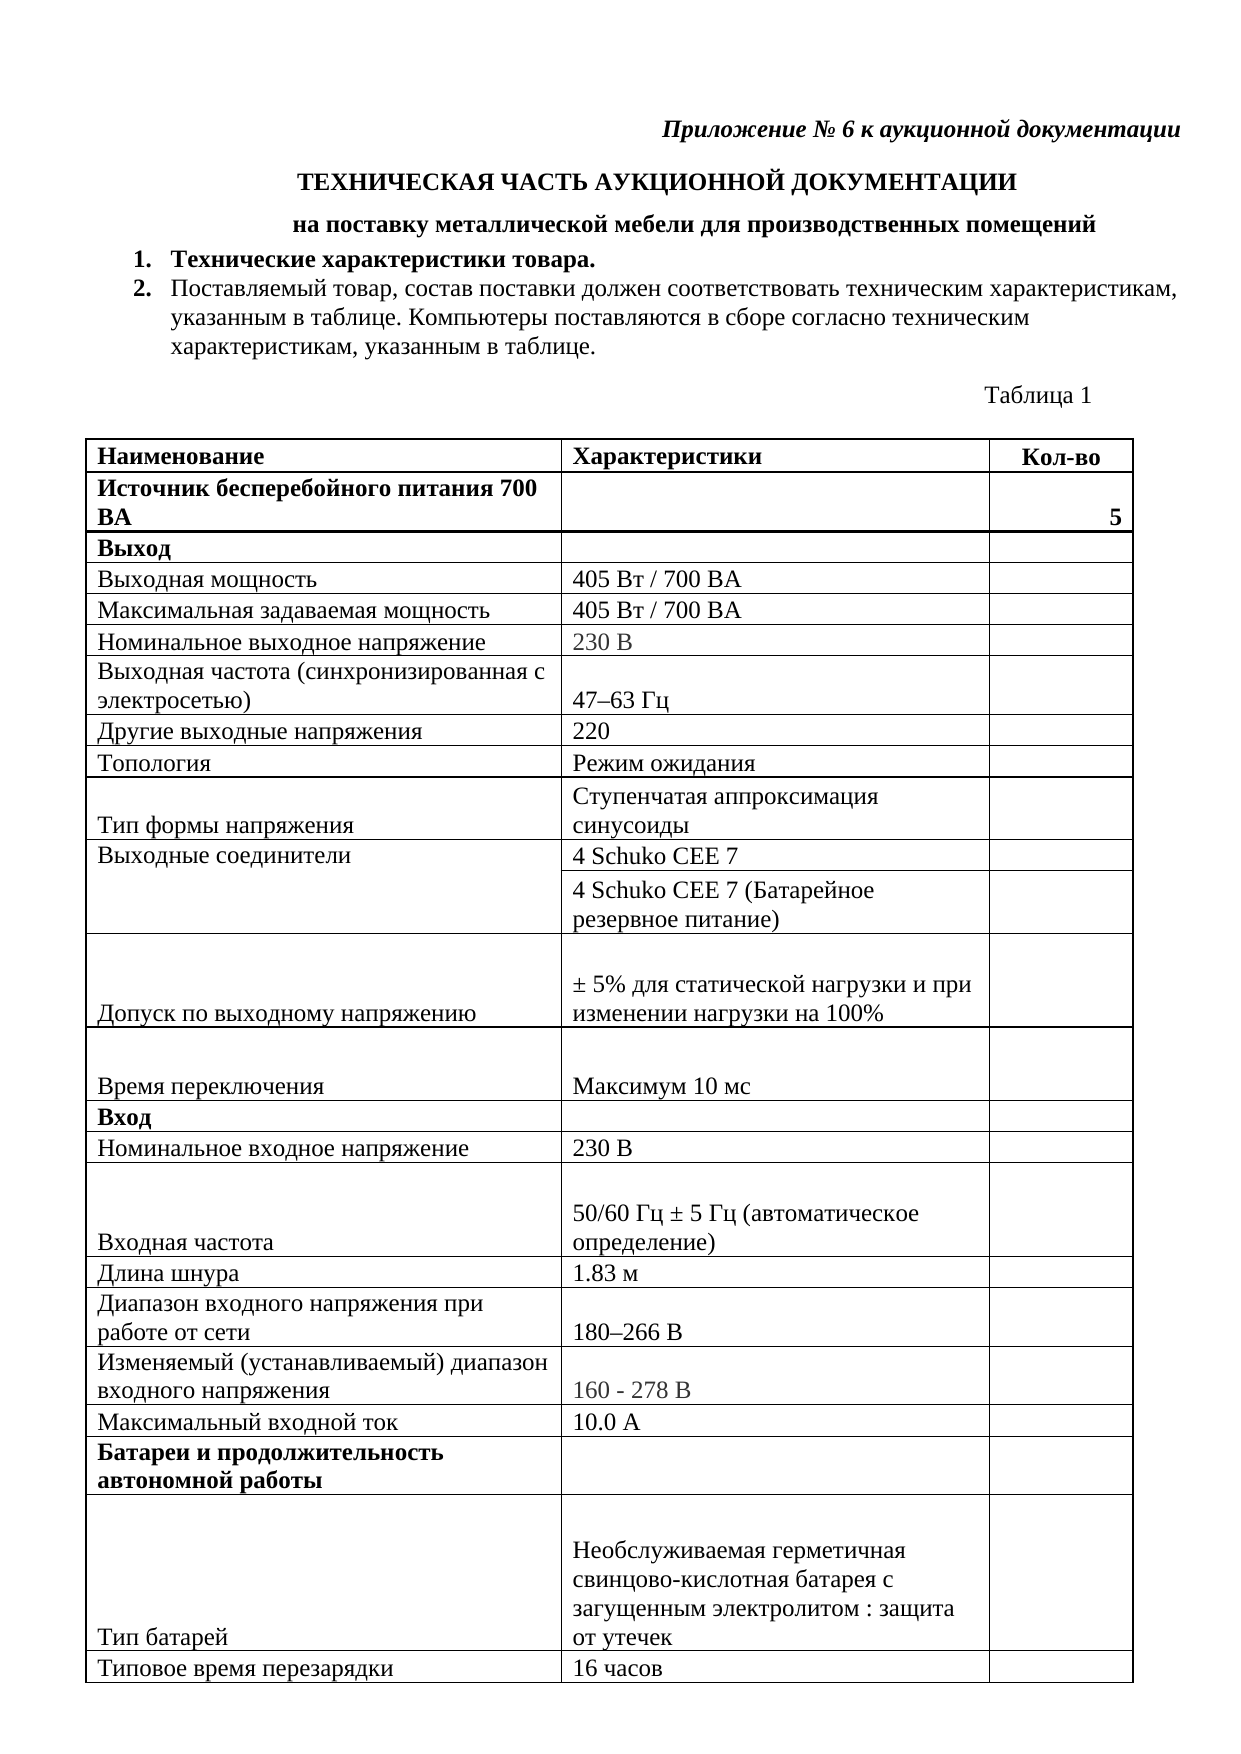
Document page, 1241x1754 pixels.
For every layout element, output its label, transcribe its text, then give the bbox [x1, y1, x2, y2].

table_cell 4 Schuko CEE 7 (Батарейное резервное питание) [562, 871, 989, 933]
table_cell [562, 1437, 989, 1494]
table_header Наименование [87, 440, 561, 471]
table_cell 405 Вт / 700 ВА [562, 563, 989, 593]
table_cell [990, 594, 1132, 624]
table_cell [990, 533, 1132, 562]
table_cell 16 часов [562, 1651, 989, 1682]
table_cell 1.83 м [562, 1257, 989, 1287]
table_cell Выходные соединители [87, 840, 561, 933]
table_cell Максимальный входной ток [87, 1405, 561, 1436]
list Поставляемый товар, состав поставки должен соответствовать техническим характеристикам, указанным в таблице. Компьютеры поставляются в сборе согласно техническим характеристикам, указанным в таблице. [133, 273, 1181, 359]
table_cell [990, 563, 1132, 593]
table_cell Максимальная задаваемая мощность [87, 594, 561, 624]
table_cell [562, 1101, 989, 1131]
table_cell Номинальное входное напряжение [87, 1132, 561, 1162]
table_cell Выходная мощность [87, 563, 561, 593]
table_cell Тип формы напряжения [87, 778, 561, 839]
table_header Характеристики [562, 440, 989, 471]
list Технические характеристики товара. [133, 244, 1181, 273]
table_cell 50/60 Гц ± 5 Гц (автоматическое определение) [562, 1163, 989, 1256]
text Таблица 1 [872, 380, 1181, 409]
table_cell [990, 1651, 1132, 1682]
table_cell Вход [87, 1101, 561, 1131]
table_cell [562, 533, 989, 562]
table_cell [990, 1288, 1132, 1346]
table_cell 405 Вт / 700 ВА [562, 594, 989, 624]
table_cell [990, 1347, 1132, 1404]
table_cell [990, 1437, 1132, 1494]
table_cell Допуск по выходному напряжению [87, 934, 561, 1026]
table_cell 10.0 A [562, 1405, 989, 1436]
table_cell Типовое время перезарядки [87, 1651, 561, 1682]
table_cell [990, 656, 1132, 714]
table_cell Другие выходные напряжения [87, 715, 561, 745]
table_cell [990, 840, 1132, 870]
table_cell [562, 473, 989, 530]
table_cell Максимум 10 мс [562, 1028, 989, 1100]
table_cell Изменяемый (устанавливаемый) диапазон входного напряжения [87, 1347, 561, 1404]
table_cell Входная частота [87, 1163, 561, 1256]
table_cell 180–266 В [562, 1288, 989, 1346]
table_cell Номинальное выходное напряжение [87, 625, 561, 655]
table_cell [990, 1028, 1132, 1100]
table_cell 220 [562, 715, 989, 745]
table_cell [990, 715, 1132, 745]
table_cell [990, 871, 1132, 933]
table_cell [990, 746, 1132, 776]
table_cell Источник бесперебойного питания 700 ВА [87, 473, 561, 530]
table_cell [990, 1163, 1132, 1256]
table_cell 230 В [562, 1132, 989, 1162]
table_cell 47–63 Гц [562, 656, 989, 714]
table_cell 230 В [562, 625, 989, 655]
table_cell Батареи и продолжительность автономной работы [87, 1437, 561, 1494]
table_cell [990, 1405, 1132, 1436]
table_cell Тип батарей [87, 1495, 561, 1650]
table_cell Топология [87, 746, 561, 776]
table_header Кол-во [990, 440, 1132, 471]
table_cell Диапазон входного напряжения при работе от сети [87, 1288, 561, 1346]
text на поставку металлической мебели для производственных помещений [133, 209, 1181, 237]
table_cell [990, 1257, 1132, 1287]
table_cell Выходная частота (синхронизированная с электросетью) [87, 656, 561, 714]
table_cell ± 5% для статической нагрузки и при изменении нагрузки на 100% [562, 934, 989, 1026]
table_cell Ступeнчатая аппроксимация синусоиды [562, 778, 989, 839]
table_cell [990, 1495, 1132, 1650]
table_cell [990, 778, 1132, 839]
table_cell Время переключения [87, 1028, 561, 1100]
table_cell [990, 625, 1132, 655]
subtitle Приложение № 6 к аукционной документации [133, 114, 1181, 142]
table_cell Режим ожидания [562, 746, 989, 776]
subtitle ТЕХНИЧЕСКАЯ ЧАСТЬ АУКЦИОННОЙ ДОКУМЕНТАЦИИ [133, 167, 1181, 196]
table_cell [990, 1101, 1132, 1131]
table_cell Необслуживаемая герметичная свинцово-кислотная батарея с загущенным электролитом : защита от утечек [562, 1495, 989, 1650]
table_cell 160 - 278 В [562, 1347, 989, 1404]
table_cell [990, 934, 1132, 1026]
table_cell [990, 1132, 1132, 1162]
table_cell 4 Schuko CEE 7 [562, 840, 989, 870]
table_cell Выход [87, 533, 561, 562]
table_cell 5 [990, 473, 1132, 530]
table_cell Длина шнура [87, 1257, 561, 1287]
